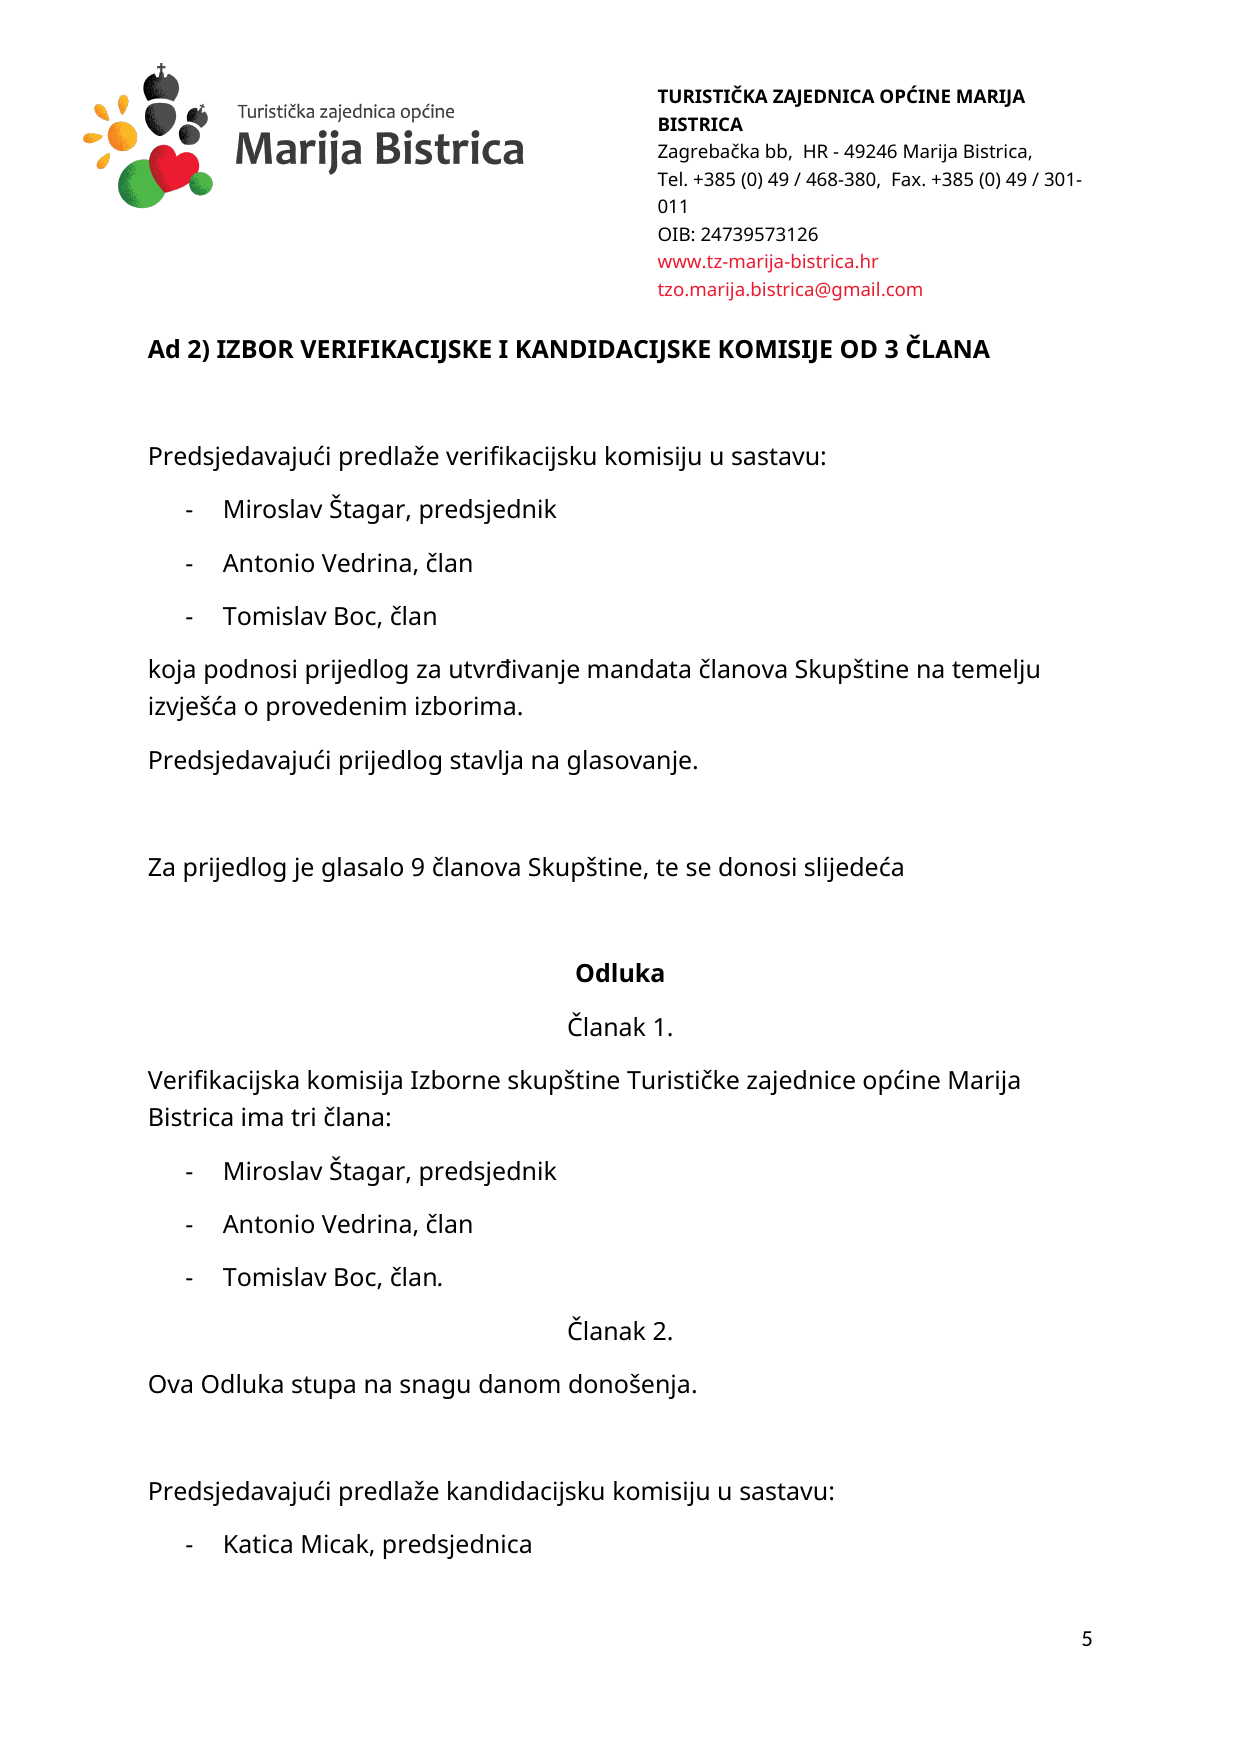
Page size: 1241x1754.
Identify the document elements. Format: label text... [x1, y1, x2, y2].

picture [45, 12, 571, 263]
list Katica Micak, predsjednica [185, 1527, 1093, 1561]
list Antonio Vedrina, član [185, 545, 1093, 579]
text Za prijedlog je glasalo 9 članova Skupštine, te se donosi slijedeća [148, 849, 1093, 883]
text Odluka [148, 956, 1093, 990]
text Članak 2. [148, 1313, 1093, 1347]
text Članak 1. [148, 1009, 1093, 1043]
text Predsjedavajući prijedlog stavlja na glasovanje. [148, 742, 1093, 776]
list Miroslav Štagar, predsjednik [185, 1153, 1093, 1187]
list Antonio Vedrina, član [185, 1207, 1093, 1241]
list Tomislav Boc, član. [185, 1260, 1093, 1294]
list Tomislav Boc, član [185, 599, 1093, 633]
text Predsjedavajući predlaže kandidacijsku komisiju u sastavu: [148, 1474, 1093, 1508]
list Miroslav Štagar, predsjednik [185, 492, 1093, 526]
text koja podnosi prijedlog za utvrđivanje mandata članova Skupštine na temelju izvješća o provedenim izborima. [148, 652, 1093, 723]
text Predsjedavajući predlaže verifikacijsku komisiju u sastavu: [148, 438, 1093, 472]
text Ova Odluka stupa na snagu danom donošenja. [148, 1367, 1093, 1401]
text Verifikacijska komisija Izborne skupštine Turističke zajednice općine Marija Bistrica ima tri člana: [148, 1063, 1093, 1134]
text Ad 2) IZBOR VERIFIKACIJSKE I KANDIDACIJSKE KOMISIJE OD 3 ČLANA [148, 331, 1093, 366]
